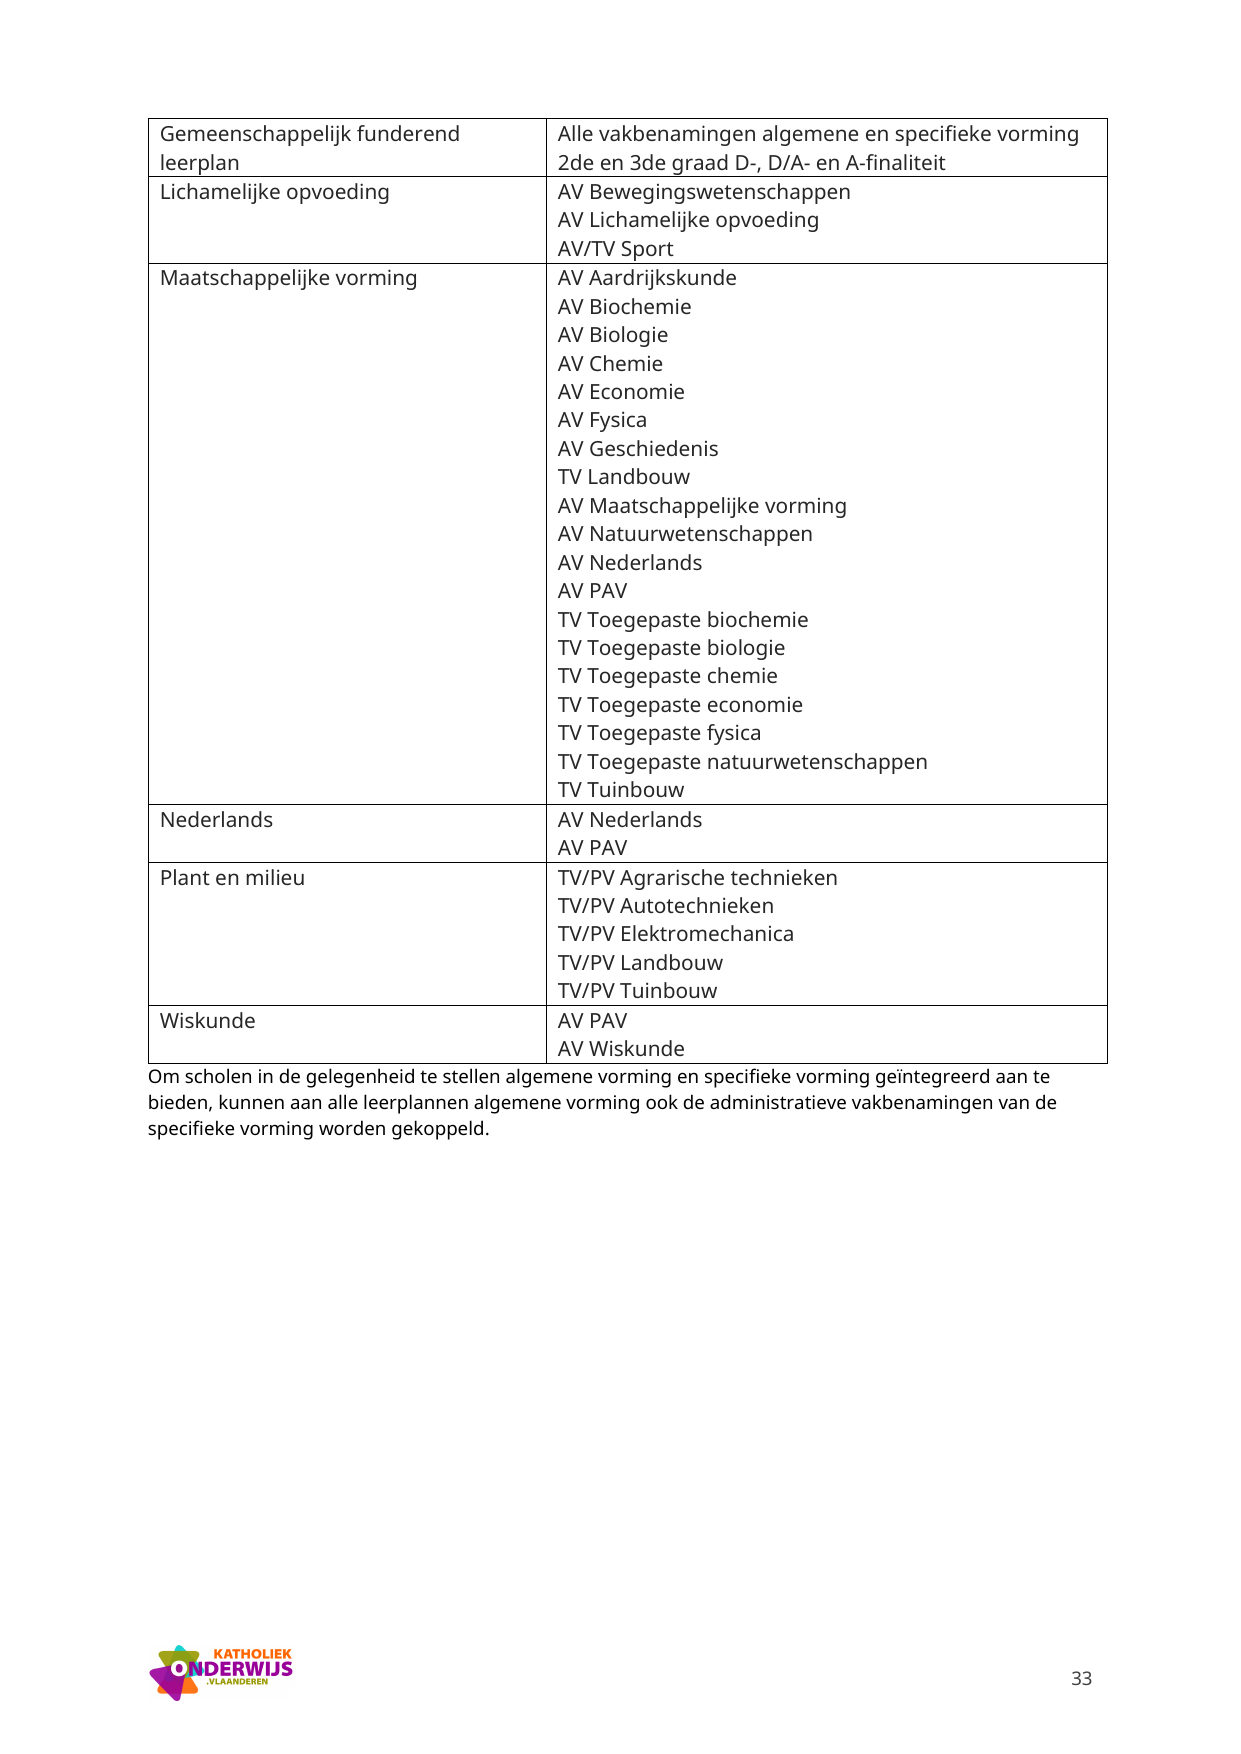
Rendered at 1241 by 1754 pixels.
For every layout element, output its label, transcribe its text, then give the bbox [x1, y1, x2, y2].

table_cell AV PAV AV Wiskunde [547, 1006, 1107, 1063]
table_cell AV Bewegingswetenschappen AV Lichamelijke opvoeding AV/TV Sport [547, 177, 1107, 262]
table_cell Lichamelijke opvoeding [149, 177, 546, 262]
table_cell AV Nederlands AV PAV [547, 805, 1107, 862]
table_cell Wiskunde [149, 1006, 546, 1063]
table_cell Gemeenschappelijk funderend leerplan [149, 119, 546, 176]
text Om scholen in de gelegenheid te stellen algemene vorming en specifieke vorming geïntegreerd aan te bieden, kunnen aan alle leerplannen algemene vorming ook de administratieve vakbenamingen van de specifieke vorming worden gekoppeld. [148, 1064, 1092, 1140]
table_cell TV/PV Agrarische technieken TV/PV Autotechnieken TV/PV Elektromechanica TV/PV Landbouw TV/PV Tuinbouw [547, 863, 1107, 1005]
table_cell Maatschappelijke vorming [149, 264, 546, 804]
table_cell Plant en milieu [149, 863, 546, 1005]
table_cell Nederlands [149, 805, 546, 862]
table_cell Alle vakbenamingen algemene en specifieke vorming 2de en 3de graad D-, D/A- en A-finaliteit [547, 119, 1107, 176]
picture [147, 1644, 296, 1702]
table_cell AV Aardrijkskunde AV Biochemie AV Biologie AV Chemie AV Economie AV Fysica AV Geschiedenis TV Landbouw AV Maatschappelijke vorming AV Natuurwetenschappen AV Nederlands AV PAV TV Toegepaste biochemie TV Toegepaste biologie TV Toegepaste chemie TV Toegepaste economie TV Toegepaste fysica TV Toegepaste natuurwetenschappen TV Tuinbouw [547, 264, 1107, 804]
